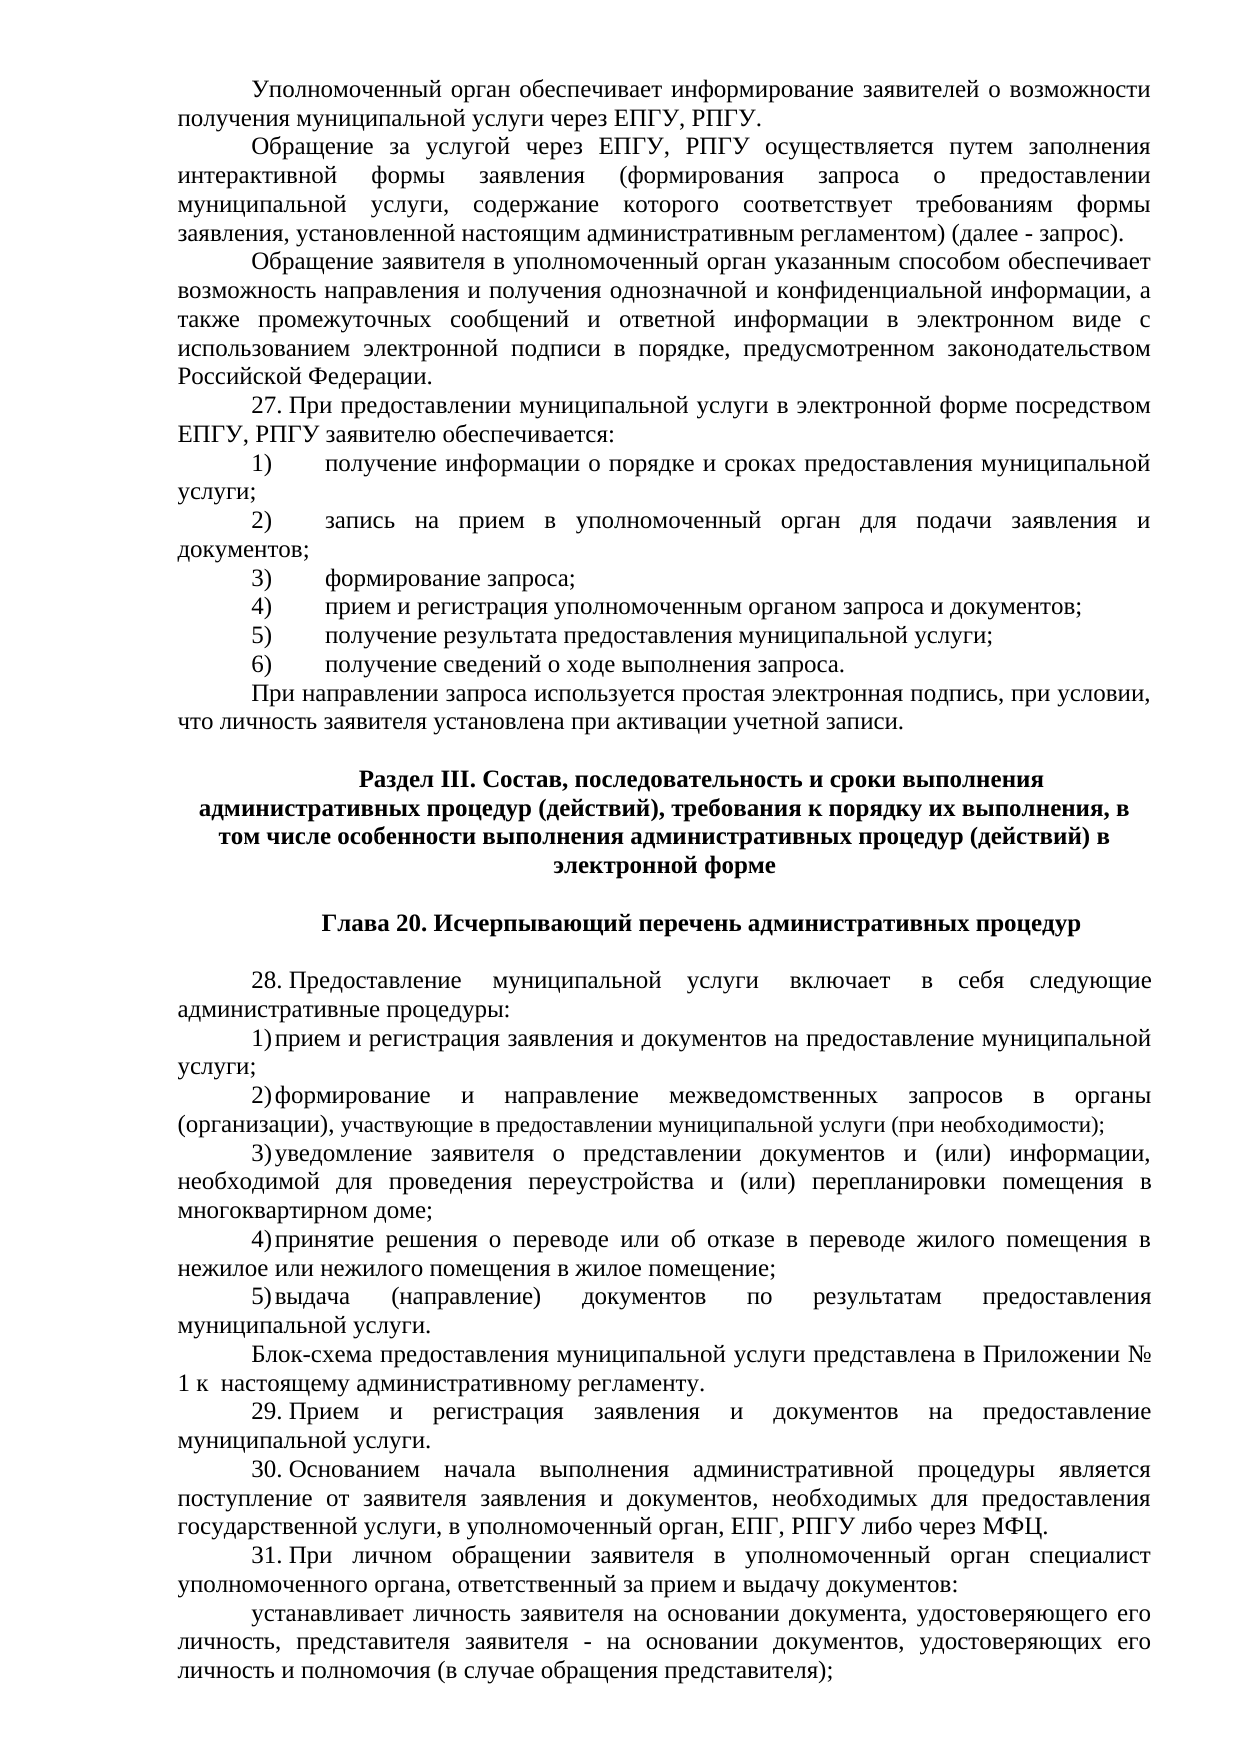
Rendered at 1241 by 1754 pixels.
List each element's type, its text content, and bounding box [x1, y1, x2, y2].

text 31. При личном обращении заявителя в уполномоченный орган специалист уполномоченного органа, ответственный за прием и выдачу документов: [177, 1540, 1152, 1598]
list прием и регистрация уполномоченным органом запроса и документов; [177, 591, 1152, 620]
list 28. Предоставление муниципальной услуги включает в себя следующие административные процедуры: [177, 965, 1152, 1023]
text Обращение заявителя в уполномоченный орган указанным способом обеспечивает возможность направления и получения однозначной и конфиденциальной информации, а также промежуточных сообщений и ответной информации в электронном виде с использованием электронной подписи в порядке, предусмотренном законодательством Российской Федерации. [177, 246, 1152, 390]
list принятие решения о переводе или об отказе в переводе жилого помещения в нежилое или нежилого помещения в жилое помещение; [177, 1224, 1152, 1281]
text При направлении запроса используется простая электронная подпись, при условии, что личность заявителя установлена при активации учетной записи. [177, 678, 1152, 735]
text Обращение за услугой через ЕПГУ, РПГУ осуществляется путем заполнения интерактивной формы заявления (формирования запроса о предоставлении муниципальной услуги, содержание которого соответствует требованиям формы заявления, установленной настоящим административным регламентом) (далее - запрос). [177, 131, 1152, 246]
text Глава 20. Исчерпывающий перечень административных процедур [177, 908, 1152, 936]
text Блок-схема предоставления муниципальной услуги представлена в Приложении № 1 к настоящему административному регламенту. [177, 1339, 1152, 1396]
list получение информации о порядке и сроках предоставления муниципальной услуги; [177, 448, 1152, 505]
text 27. При предоставлении муниципальной услуги в электронной форме посредством ЕПГУ, РПГУ заявителю обеспечивается: [177, 390, 1152, 448]
list получение сведений о ходе выполнения запроса. [177, 649, 1152, 678]
text устанавливает личность заявителя на основании документа, удостоверяющего его личность, представителя заявителя - на основании документов, удостоверяющих его личность и полномочия (в случае обращения представителя); [177, 1598, 1152, 1684]
list выдача (направление) документов по результатам предоставления муниципальной услуги. [177, 1281, 1152, 1339]
text 29. Прием и регистрация заявления и документов на предоставление муниципальной услуги. [177, 1396, 1152, 1454]
text 30. Основанием начала выполнения административной процедуры является поступление от заявителя заявления и документов, необходимых для предоставления государственной услуги, в уполномоченный орган, ЕПГ, РПГУ либо через МФЦ. [177, 1454, 1152, 1540]
text Раздел III. Состав, последовательность и сроки выполнения административных процедур (действий), требования к порядку их выполнения, в том числе особенности выполнения административных процедур (действий) в электронной форме [177, 764, 1152, 879]
text Уполномоченный орган обеспечивает информирование заявителей о возможности получения муниципальной услуги через ЕПГУ, РПГУ. [177, 74, 1152, 131]
list формирование запроса; [177, 563, 1152, 591]
list получение результата предоставления муниципальной услуги; [177, 620, 1152, 649]
list запись на прием в уполномоченный орган для подачи заявления и документов; [177, 505, 1152, 563]
list прием и регистрация заявления и документов на предоставление муниципальной услуги; [177, 1023, 1152, 1080]
list уведомление заявителя о представлении документов и (или) информации, необходимой для проведения переустройства и (или) перепланировки помещения в многоквартирном доме; [177, 1138, 1152, 1224]
list формирование и направление межведомственных запросов в органы (организации), участвующие в предоставлении муниципальной услуги (при необходимости); [177, 1080, 1152, 1138]
